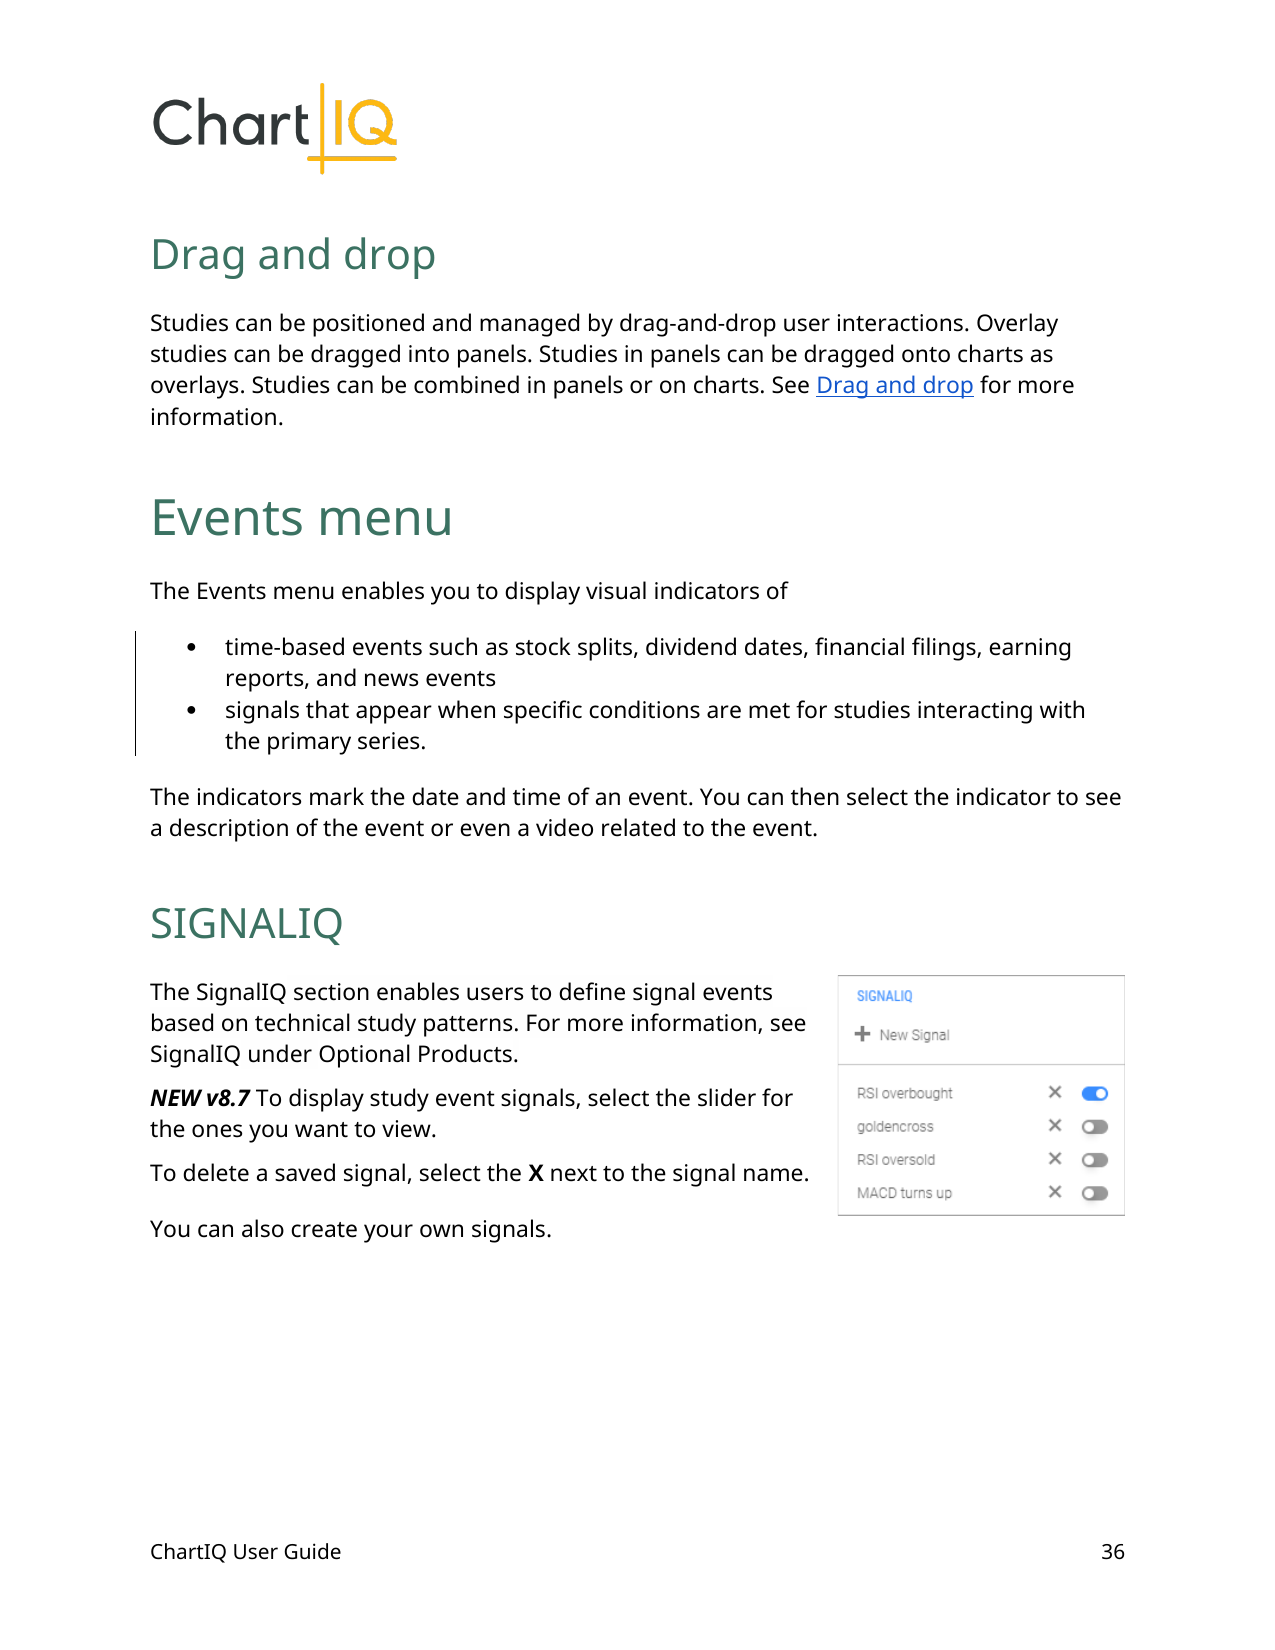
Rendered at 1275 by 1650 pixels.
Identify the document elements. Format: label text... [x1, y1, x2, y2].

text Studies can be positioned and managed by drag-and-drop user interactions. Overlay studies can be dragged into panels. Studies in panels can be dragged onto charts as overlays. Studies can be combined in panels or on charts. See Drag and drop for more information. [150, 307, 1125, 432]
text The indicators mark the date and time of an event. You can then select the indicator to see a description of the event or even a video related to the event. [150, 781, 1125, 844]
text NEW v8.7 To display study event signals, select the slider for the ones you want to view. [150, 1082, 837, 1144]
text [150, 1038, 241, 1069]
text The SignalIQ section enables users to define signal events based on technical study patterns. For more information, see SignalIQ under Optional Products. [519, 975, 837, 1069]
subtitle Events menu [150, 482, 1125, 550]
text You can also create your own signals. [150, 1213, 1125, 1244]
subtitle Drag and drop [150, 225, 1125, 282]
list time-based events such as stock splits, dividend dates, financial filings, earning reports, and news events [187, 631, 1125, 694]
list signals that appear when specific conditions are met for studies interacting with the primary series. [187, 694, 1125, 756]
subtitle SIGNALIQ [150, 894, 1125, 950]
text The Events menu enables you to display visual indicators of [150, 575, 1125, 606]
text To delete a saved signal, select the X next to the signal name. [150, 1157, 837, 1188]
picture [837, 975, 1125, 1216]
picture [150, 75, 399, 183]
